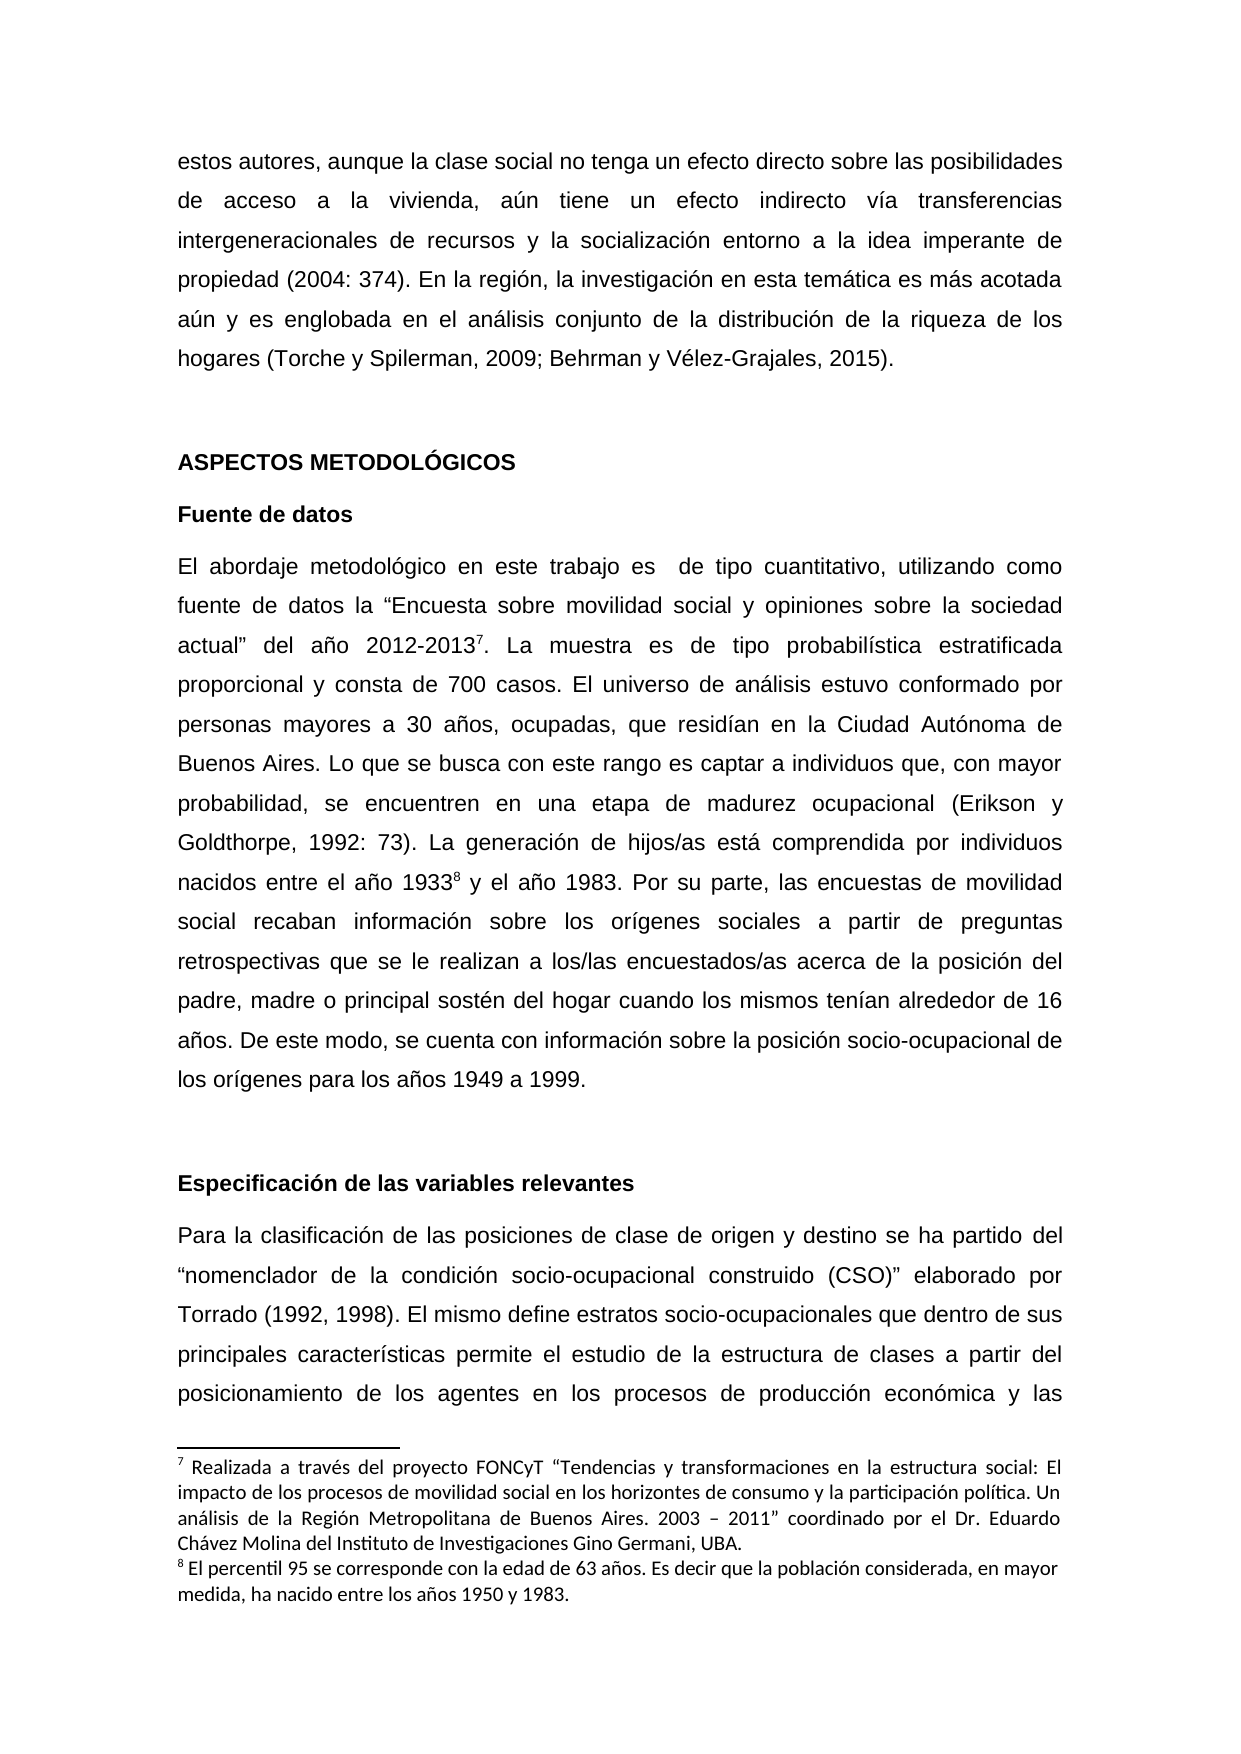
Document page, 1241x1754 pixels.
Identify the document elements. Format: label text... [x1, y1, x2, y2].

text Especificación de las variables relevantes [177, 1170, 1063, 1196]
text Fuente de datos [177, 501, 1063, 527]
text El abordaje metodológico en este trabajo es de tipo cuantitativo, utilizando como fuente de datos la “Encuesta sobre movilidad social y opiniones sobre la sociedad actual” del año 2012-2013. La muestra es de tipo probabilística estratificada proporcional y consta de 700 casos. El universo de análisis estuvo conformado por personas mayores a 30 años, ocupadas, que residían en la Ciudad Autónoma de Buenos Aires. Lo que se busca con este rango es captar a individuos que, con mayor probabilidad, se encuentren en una etapa de madurez ocupacional (Erikson y Goldthorpe, 1992: 73). La generación de hijos/as está comprendida por individuos nacidos entre el año 1933 y el año 1983. Por su parte, las encuestas de movilidad social recaban información sobre los orígenes sociales a partir de preguntas retrospectivas que se le realizan a los/las encuestados/as acerca de la posición del padre, madre o principal sostén del hogar cuando los mismos tenían alrededor de 16 años. De este modo, se cuenta con información sobre la posición socio-ocupacional de los orígenes para los años 1949 a 1999. [177, 553, 1063, 1092]
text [177, 1222, 1063, 1406]
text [177, 148, 1063, 371]
text ASPECTOS METODOLÓGICOS [177, 449, 1063, 475]
